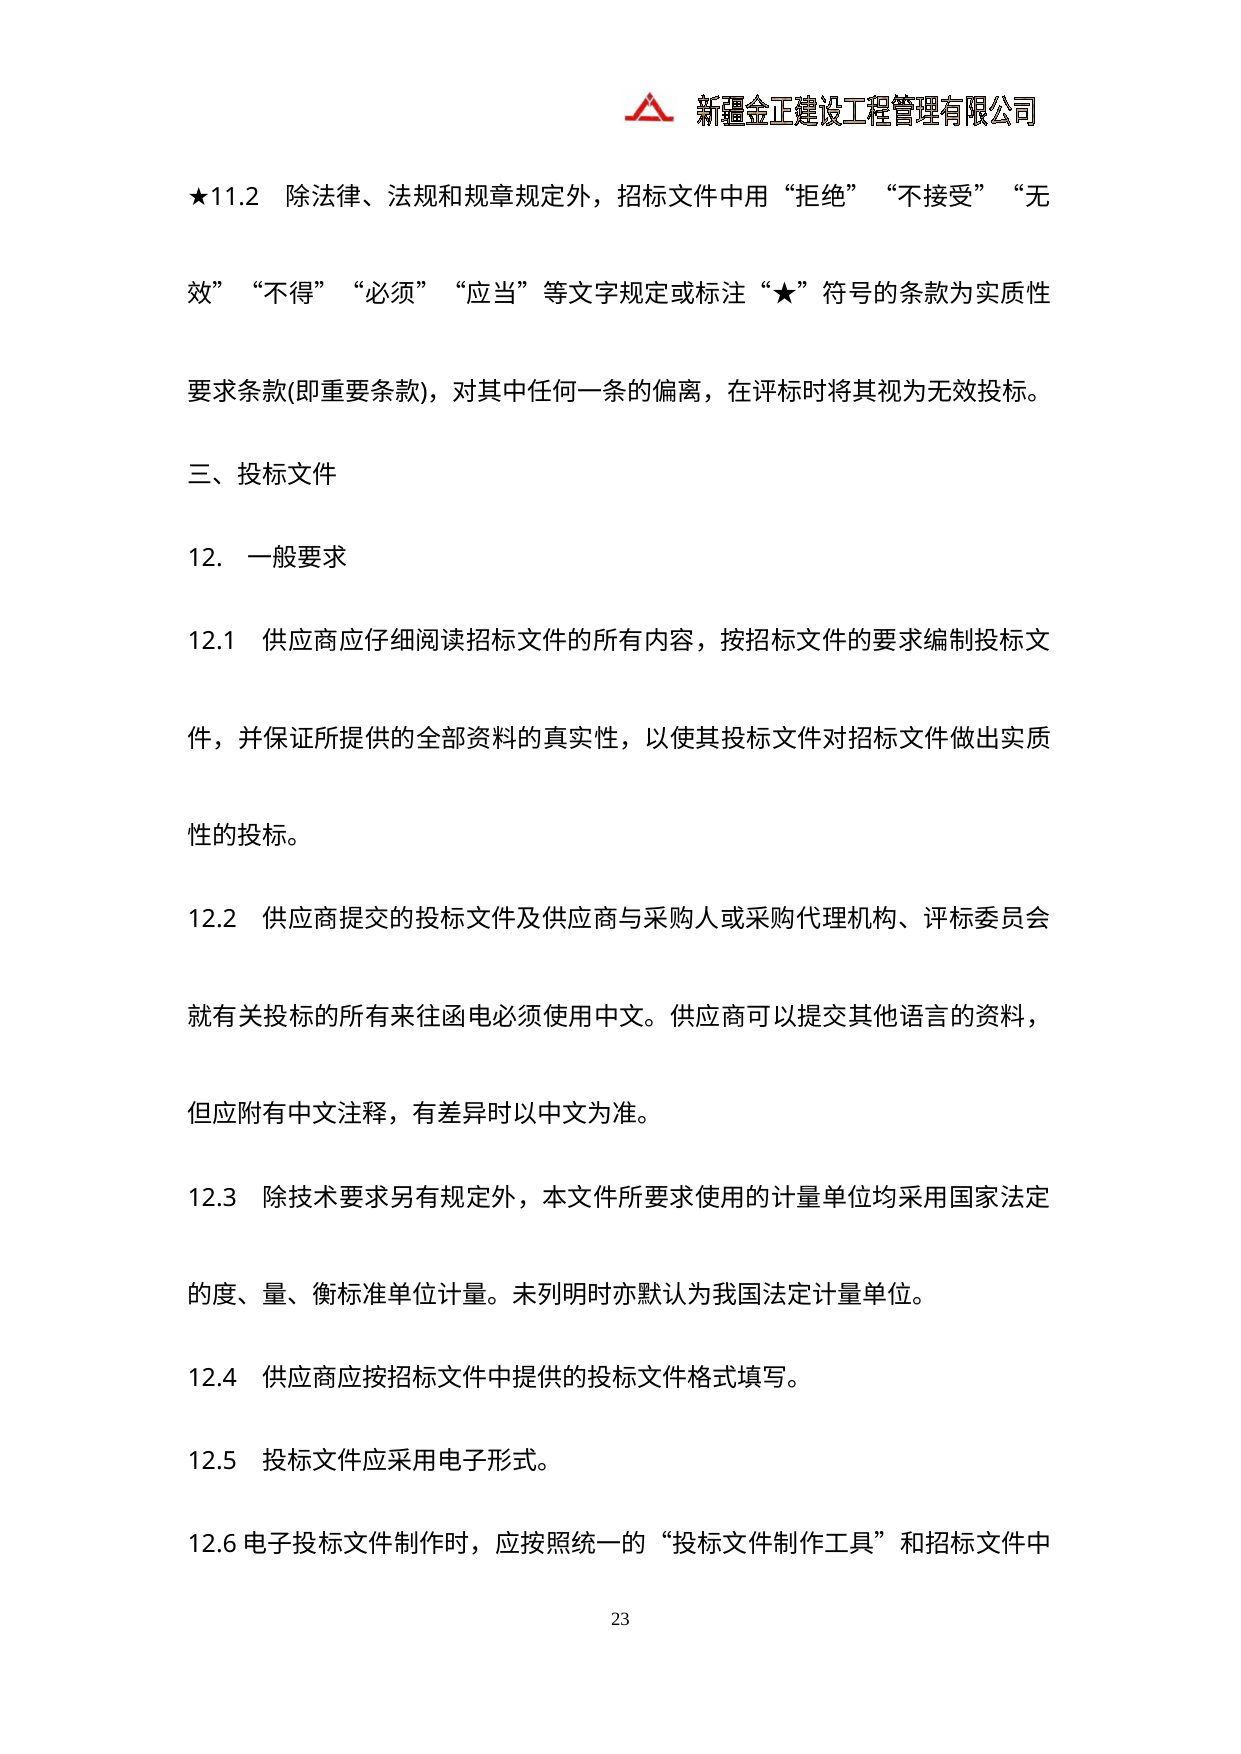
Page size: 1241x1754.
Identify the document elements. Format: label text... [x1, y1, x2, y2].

text ★11.2 除法律、法规和规章规定外，招标文件中用“拒绝”“不接受”“无效”“不得”“必须”“应当”等文字规定或标注“★”符号的条款为实质性要求条款(即重要条款)，对其中任何一条的偏离，在评标时将其视为无效投标。 [187, 162, 1053, 422]
picture [733, 100, 742, 108]
picture [747, 96, 768, 107]
text 三、投标文件 [187, 440, 1053, 505]
picture [878, 97, 888, 107]
text 12.4 供应商应按招标文件中提供的投标文件格式填写。 [187, 1343, 1053, 1408]
text 12.1 供应商应仔细阅读招标文件的所有内容，按招标文件的要求编制投标文件，并保证所提供的全部资料的真实性，以使其投标文件对招标文件做出实质性的投标。 [187, 606, 1053, 866]
picture [802, 96, 816, 121]
picture [1003, 97, 1012, 109]
picture [924, 97, 938, 124]
picture [868, 96, 877, 125]
picture [801, 120, 816, 125]
picture [992, 106, 1011, 125]
picture [897, 109, 910, 115]
picture [1017, 109, 1027, 122]
picture [975, 97, 985, 125]
picture [942, 95, 962, 102]
picture [827, 115, 840, 125]
text 12. 一般要求 [187, 523, 1053, 588]
picture [747, 106, 767, 124]
picture [771, 98, 792, 124]
picture [1015, 98, 1034, 125]
picture [894, 104, 913, 109]
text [187, 1509, 1053, 1574]
picture [711, 107, 719, 125]
picture [828, 109, 840, 114]
picture [897, 118, 911, 125]
picture [698, 104, 709, 125]
text 12.3 除技术要求另有规定外，本文件所要求使用的计量单位均采用国家法定的度、量、衡标准单位计量。未列明时亦默认为我国法定计量单位。 [187, 1163, 1053, 1325]
picture [820, 106, 827, 124]
picture [620, 89, 678, 125]
picture [917, 98, 924, 122]
picture [722, 104, 729, 111]
picture [732, 113, 742, 121]
picture [844, 99, 865, 123]
text 12.2 供应商提交的投标文件及供应商与采购人或采购代理机构、评标委员会就有关投标的所有来往函电必须使用中文。供应商可以提交其他语言的资料，但应附有中文注释，有差异时以中文为准。 [187, 884, 1053, 1144]
picture [794, 116, 800, 124]
picture [942, 102, 959, 125]
text 12.5 投标文件应采用电子形式。 [187, 1426, 1053, 1491]
picture [991, 96, 998, 110]
